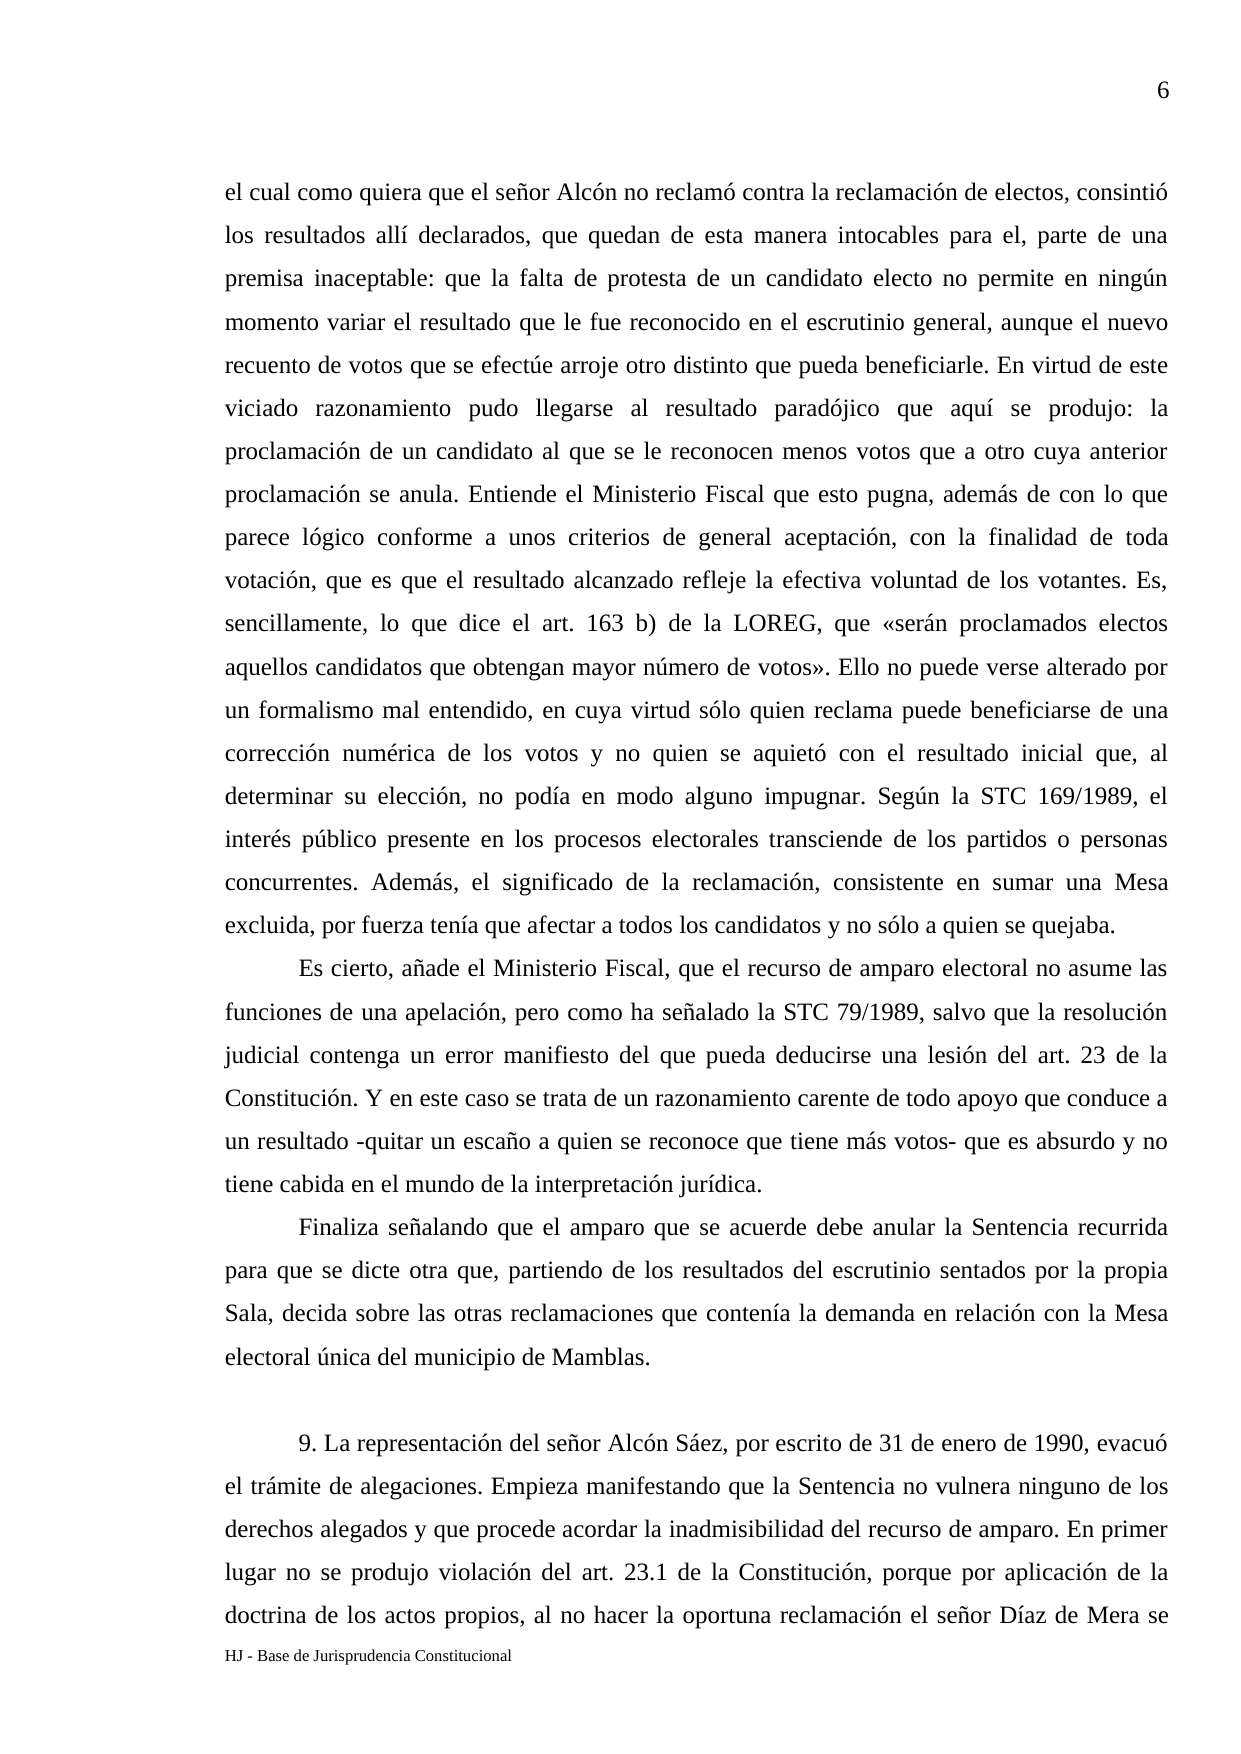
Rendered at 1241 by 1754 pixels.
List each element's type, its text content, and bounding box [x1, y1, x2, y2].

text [224, 177, 1169, 939]
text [224, 1428, 1169, 1629]
text Es cierto, añade el Ministerio Fiscal, que el recurso de amparo electoral no asume las funciones de una apelación, pero como ha señalado la STC 79/1989, salvo que la resolución judicial contenga un error manifiesto del que pueda deducirse una lesión del art. 23 de la Constitución. Y en este caso se trata de un razonamiento carente de todo apoyo que conduce a un resultado -quitar un escaño a quien se reconoce que tiene más votos- que es absurdo y no tiene cabida en el mundo de la interpretación jurídica. [224, 953, 1169, 1198]
text Finaliza señalando que el amparo que se acuerde debe anular la Sentencia recurrida para que se dicte otra que, partiendo de los resultados del escrutinio sentados por la propia Sala, decida sobre las otras reclamaciones que contenía la demanda en relación con la Mesa electoral única del municipio de Mamblas. [224, 1212, 1169, 1370]
